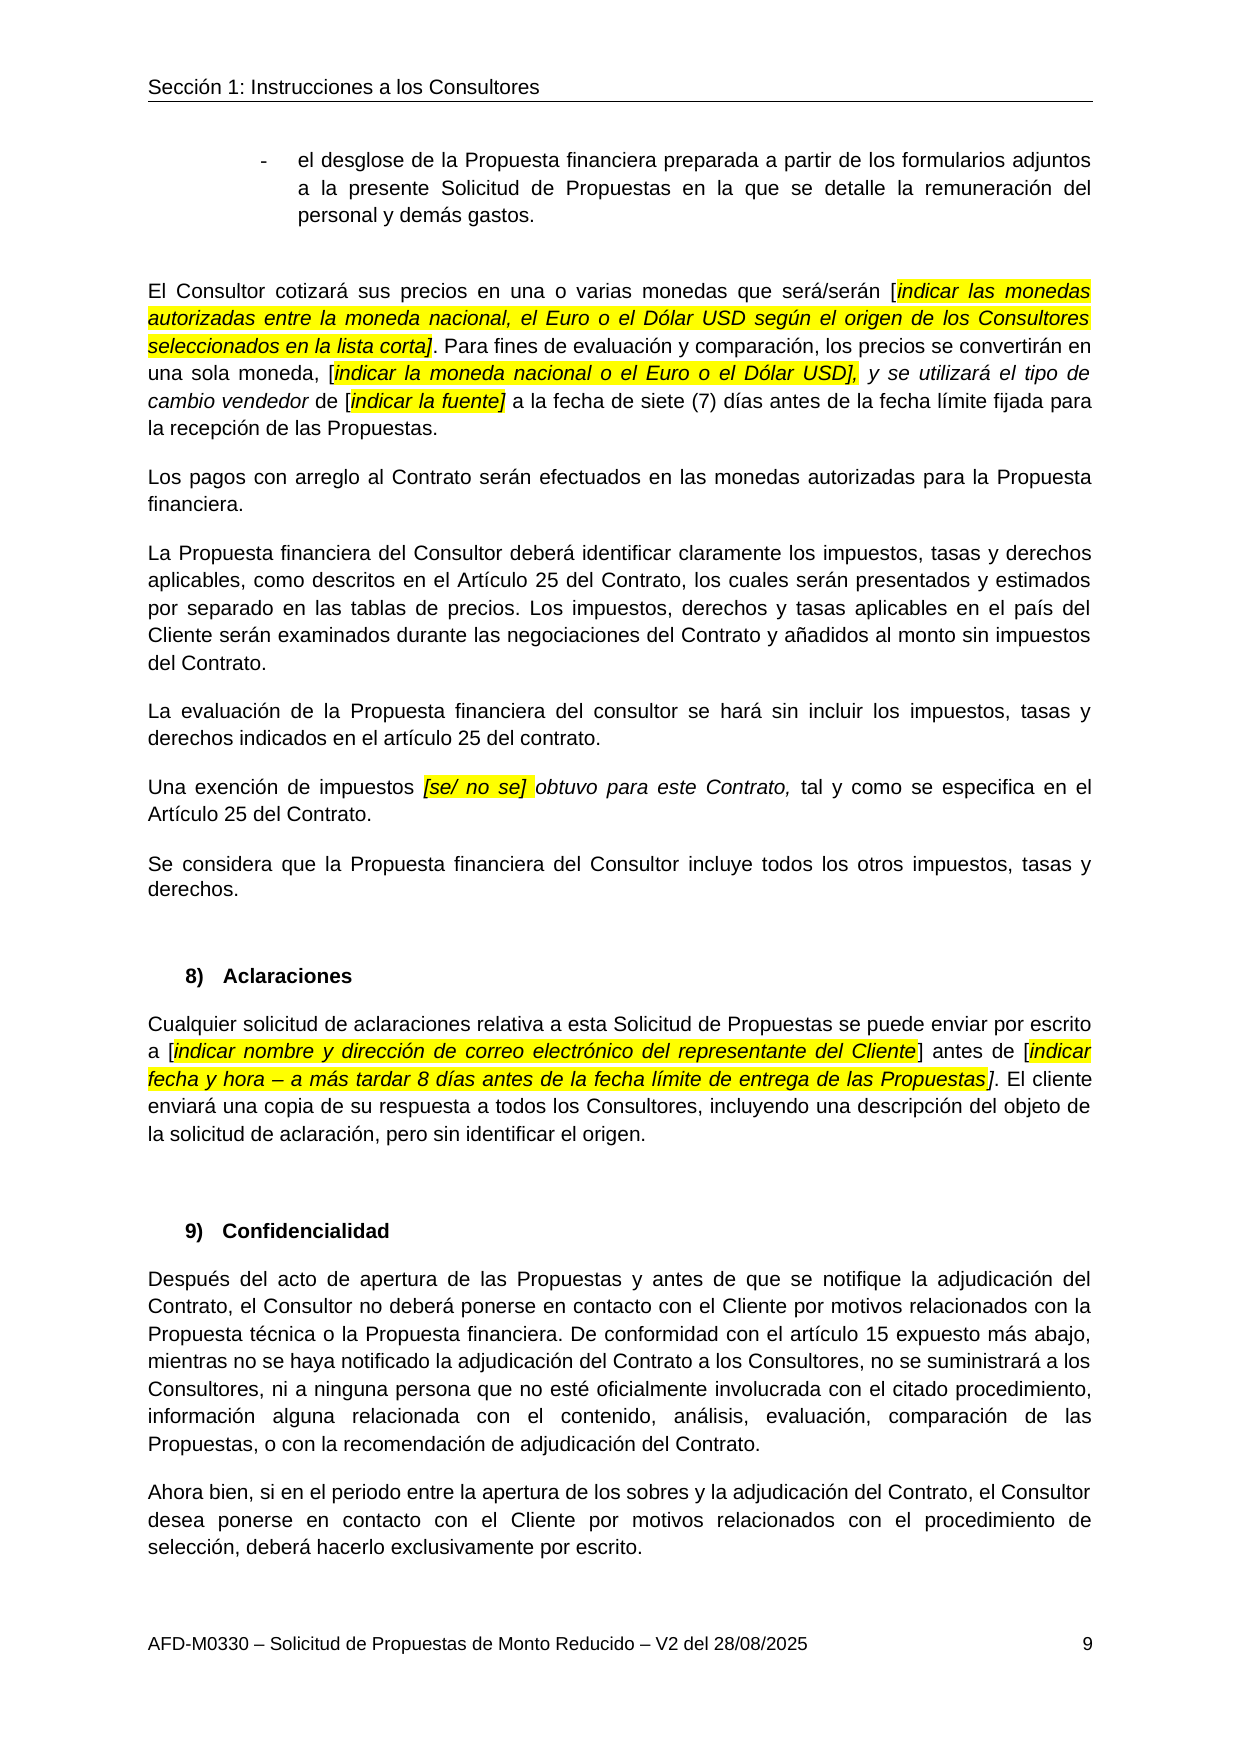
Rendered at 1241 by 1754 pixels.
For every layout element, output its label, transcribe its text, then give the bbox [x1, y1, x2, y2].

text La evaluación de la Propuesta financiera del consultor se hará sin incluir los impuestos, tasas y derechos indicados en el artículo 25 del contrato. [148, 699, 1093, 750]
text La Propuesta financiera del Consultor deberá identificar claramente los impuestos, tasas y derechos aplicables, como descritos en el Artículo 25 del Contrato, los cuales serán presentados y estimados por separado en las tablas de precios. Los impuestos, derechos y tasas aplicables en el país del Cliente serán examinados durante las negociaciones del Contrato y añadidos al monto sin impuestos del Contrato. [148, 540, 1093, 674]
text Cualquier solicitud de aclaraciones relativa a esta Solicitud de Propuestas se puede enviar por escrito a [indicar nombre y dirección de correo electrónico del representante del Cliente] antes de [indicar fecha y hora – a más tardar 8 días antes de la fecha límite de entrega de las Propuestas]. El cliente enviará una copia de su respuesta a todos los Consultores, incluyendo una descripción del objeto de la solicitud de aclaración, pero sin identificar el origen. [148, 1012, 1093, 1146]
text Una exención de impuestos [se/ no se] obtuvo para este Contrato, tal y como se especifica en el Artículo 25 del Contrato. [148, 774, 1093, 826]
list Aclaraciones [185, 963, 1093, 987]
list el desglose de la Propuesta financiera preparada a partir de los formularios adjuntos a la presente Solicitud de Propuestas en la que se detalle la remuneración del personal y demás gastos. [260, 148, 1093, 227]
text Después del acto de apertura de las Propuestas y antes de que se notifique la adjudicación del Contrato, el Consultor no deberá ponerse en contacto con el Cliente por motivos relacionados con la Propuesta técnica o la Propuesta financiera. De conformidad con el artículo 15 expuesto más abajo, mientras no se haya notificado la adjudicación del Contrato a los Consultores, no se suministrará a los Consultores, ni a ninguna persona que no esté oficialmente involucrada con el citado procedimiento, información alguna relacionada con el contenido, análisis, evaluación, comparación de las Propuestas, o con la recomendación de adjudicación del Contrato. [148, 1267, 1093, 1456]
text Se considera que la Propuesta financiera del Consultor incluye todos los otros impuestos, tasas y derechos. [148, 850, 1093, 900]
text Los pagos con arreglo al Contrato serán efectuados en las monedas autorizadas para la Propuesta financiera. [148, 464, 1093, 516]
text El Consultor cotizará sus precios en una o varias monedas que será/serán [indicar las monedas autorizadas entre la moneda nacional, el Euro o el Dólar USD según el origen de los Consultores seleccionados en la lista corta]. Para fines de evaluación y comparación, los precios se convertirán en una sola moneda, [indicar la moneda nacional o el Euro o el Dólar USD], y se utilizará el tipo de cambio vendedor de [indicar la fuente] a la fecha de siete (7) días antes de la fecha límite fijada para la recepción de las Propuestas. [148, 279, 1093, 440]
text Ahora bien, si en el periodo entre la apertura de los sobres y la adjudicación del Contrato, el Consultor desea ponerse en contacto con el Cliente por motivos relacionados con el procedimiento de selección, deberá hacerlo exclusivamente por escrito. [148, 1480, 1093, 1559]
list Confidencialidad [185, 1218, 1093, 1242]
